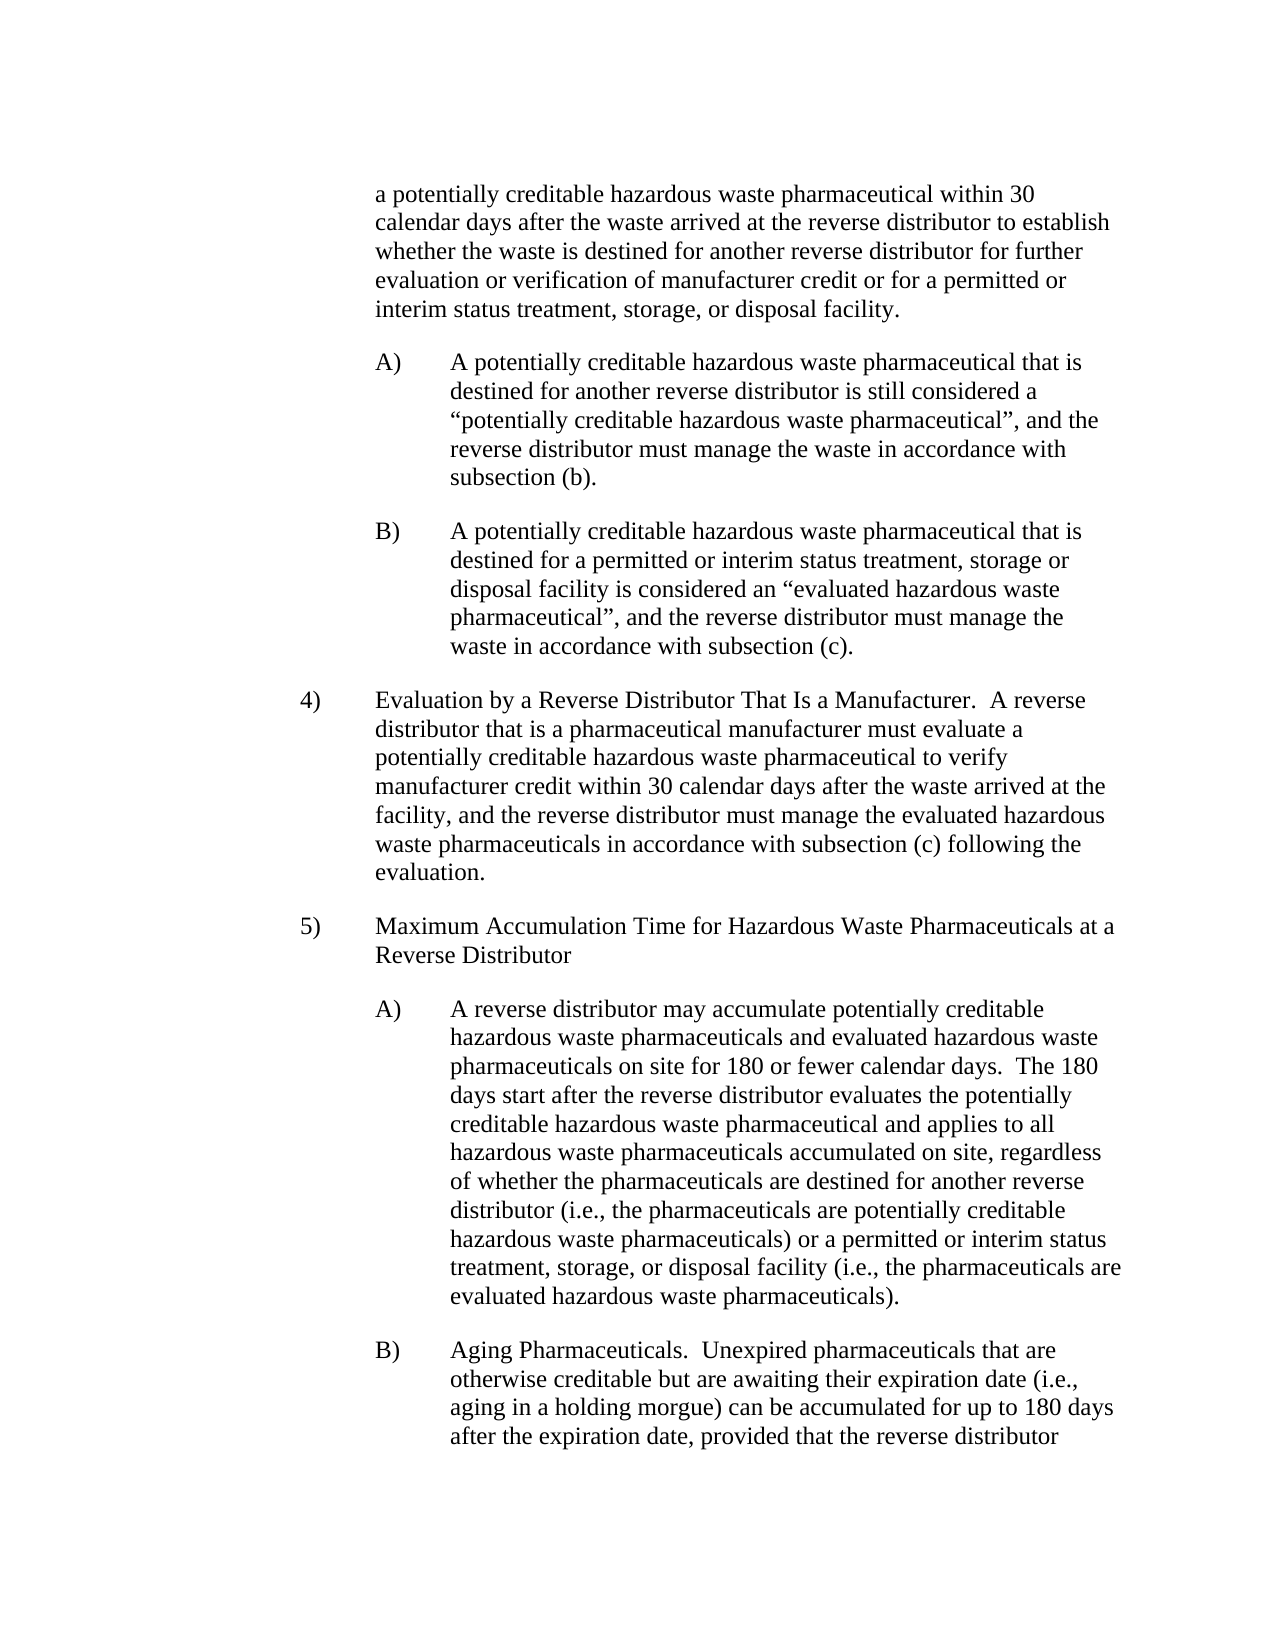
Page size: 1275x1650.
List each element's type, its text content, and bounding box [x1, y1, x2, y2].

text 5) Maximum Accumulation Time for Hazardous Waste Pharmaceuticals at a Reverse Distributor [300, 911, 1125, 969]
text 4) Evaluation by a Reverse Distributor That Is a Manufacturer. A reverse distributor that is a pharmaceutical manufacturer must evaluate a potentially creditable hazardous waste pharmaceutical to verify manufacturer credit within 30 calendar days after the waste arrived at the facility, and the reverse distributor must manage the evaluated hazardous waste pharmaceuticals in accordance with subsection (c) following the evaluation. [300, 685, 1125, 886]
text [300, 179, 1125, 322]
text A) A potentially creditable hazardous waste pharmaceutical that is destined for another reverse distributor is still considered a “potentially creditable hazardous waste pharmaceutical”, and the reverse distributor must manage the waste in accordance with subsection (b). [375, 347, 1125, 491]
text A) A reverse distributor may accumulate potentially creditable hazardous waste pharmaceuticals and evaluated hazardous waste pharmaceuticals on site for 180 or fewer calendar days. The 180 days start after the reverse distributor evaluates the potentially creditable hazardous waste pharmaceutical and applies to all hazardous waste pharmaceuticals accumulated on site, regardless of whether the pharmaceuticals are destined for another reverse distributor (i.e., the pharmaceuticals are potentially creditable hazardous waste pharmaceuticals) or a permitted or interim status treatment, storage, or disposal facility (i.e., the pharmaceuticals are evaluated hazardous waste pharmaceuticals). [375, 994, 1125, 1310]
text B) A potentially creditable hazardous waste pharmaceutical that is destined for a permitted or interim status treatment, storage or disposal facility is considered an “evaluated hazardous waste pharmaceutical”, and the reverse distributor must manage the waste in accordance with subsection (c). [375, 516, 1125, 660]
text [375, 1335, 1125, 1450]
